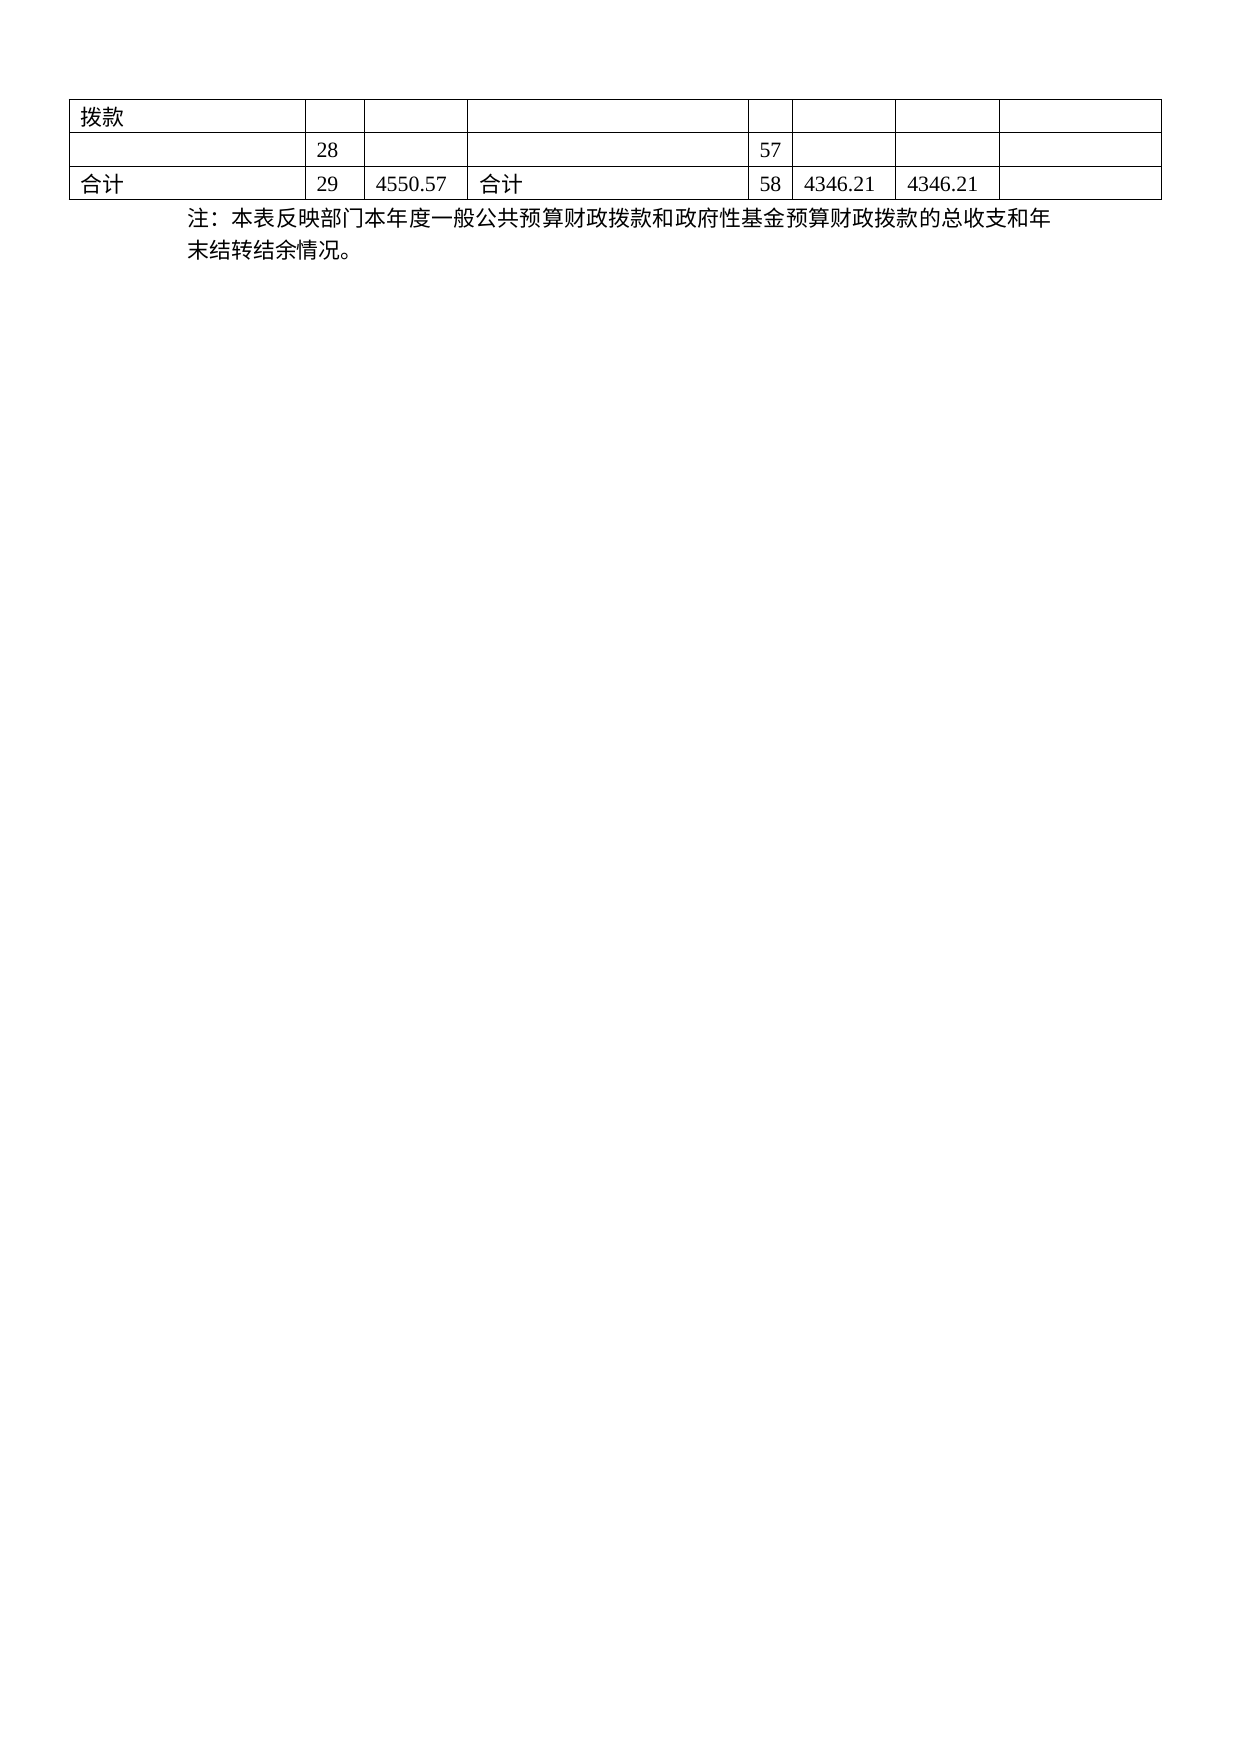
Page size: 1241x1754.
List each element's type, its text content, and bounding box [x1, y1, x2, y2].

table_cell 政府性基金预算财政拨款 [70, 100, 305, 132]
table_cell 4550.57 [365, 167, 467, 199]
table_cell [793, 100, 895, 132]
table_cell 27 [306, 100, 364, 132]
table_cell 28 [306, 133, 364, 166]
table_cell 4346.21 [896, 167, 999, 199]
text 注：本表反映部门本年度一般公共预算财政拨款和政府性基金预算财政拨款的总收支和年末结转结余情况。 [187, 200, 1053, 265]
table_cell 57 [749, 133, 792, 166]
table_cell [1000, 167, 1161, 199]
table_cell [1000, 133, 1161, 166]
table_cell [896, 133, 999, 166]
table_cell 58 [749, 167, 792, 199]
table_cell [896, 100, 999, 132]
table_cell 合计 [70, 167, 305, 199]
table_cell 合计 [468, 167, 748, 199]
table_cell [365, 100, 467, 132]
table_cell [468, 100, 748, 132]
table_cell [365, 133, 467, 166]
table_cell 4346.21 [793, 167, 895, 199]
table_cell 56 [749, 100, 792, 132]
table_cell [1000, 100, 1161, 132]
table_cell [468, 133, 748, 166]
table_cell [70, 133, 305, 166]
table_cell [793, 133, 895, 166]
table_cell 29 [306, 167, 364, 199]
